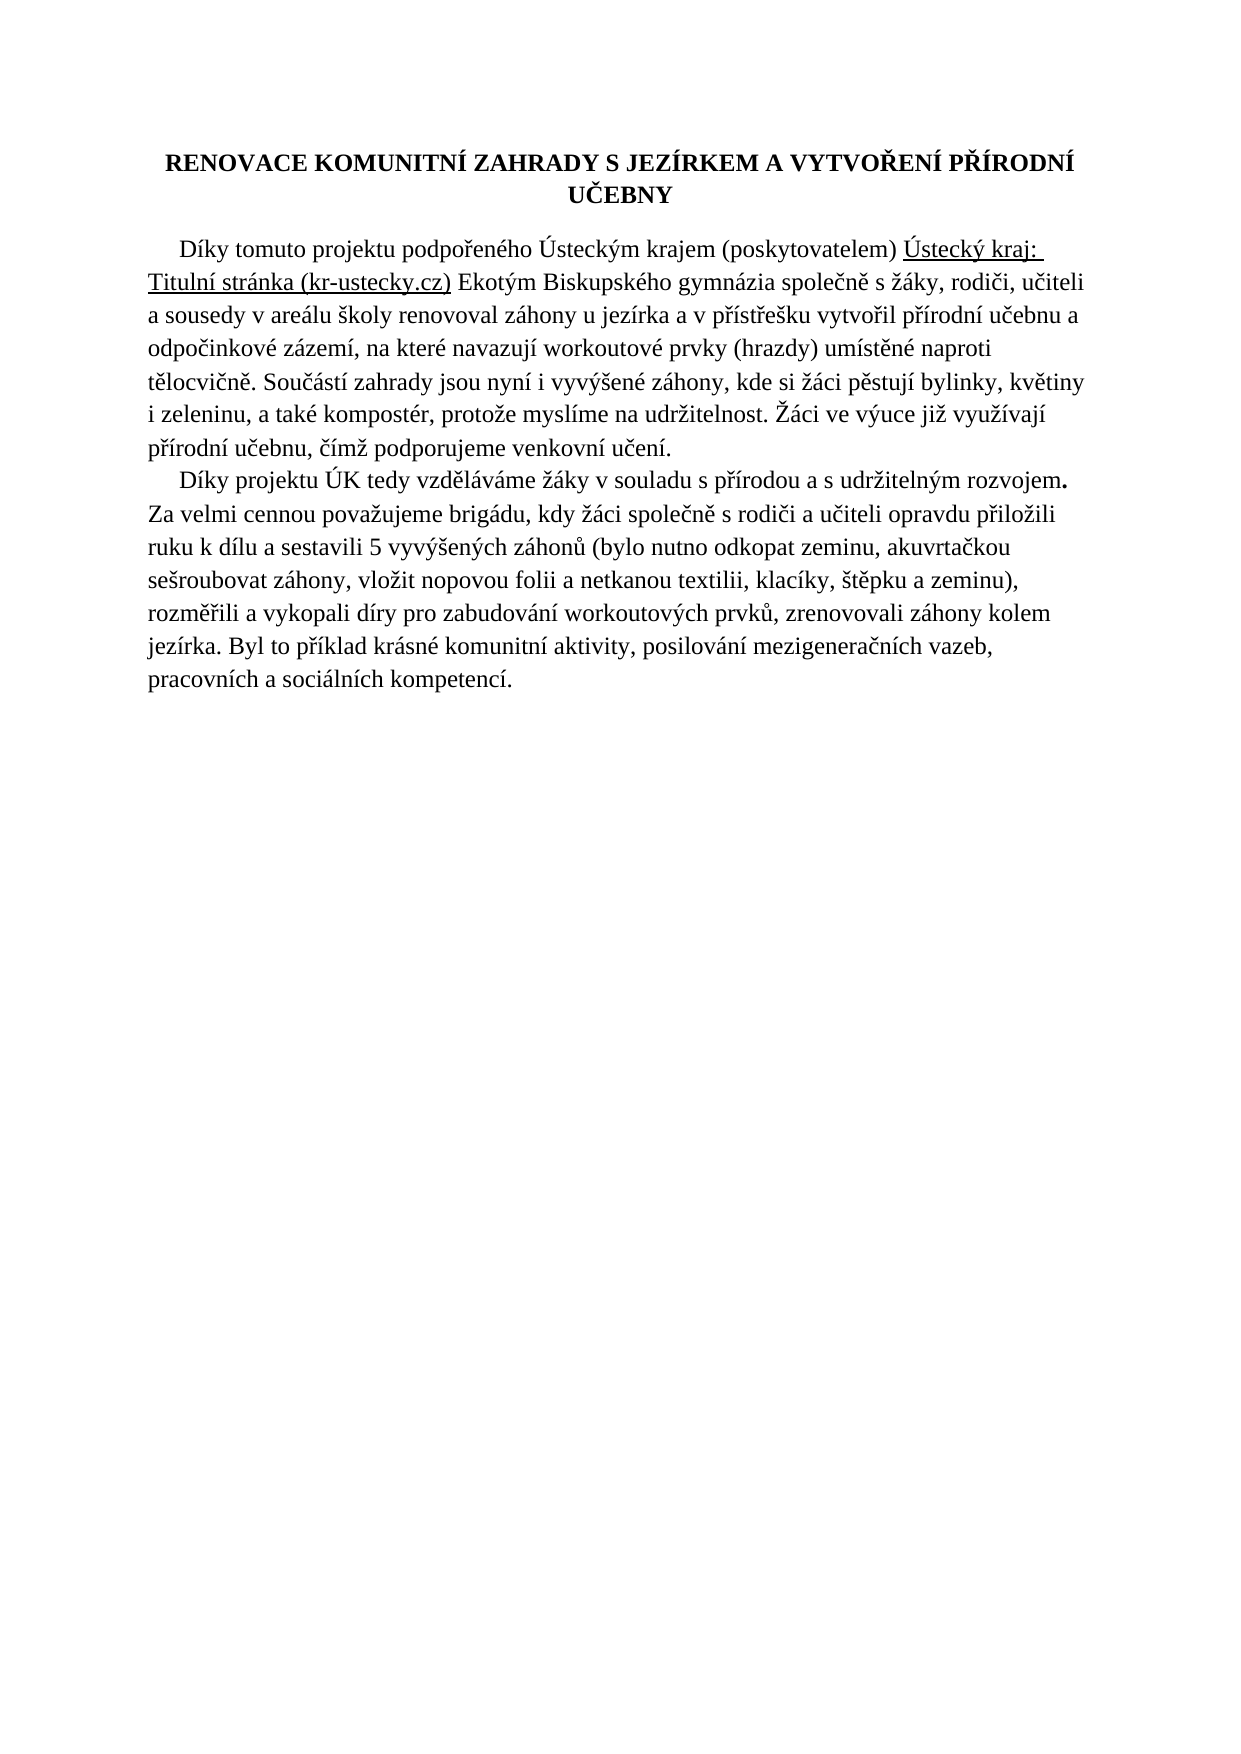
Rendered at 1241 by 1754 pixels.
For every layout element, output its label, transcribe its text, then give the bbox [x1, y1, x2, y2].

text Díky tomuto projektu podpořeného Ústeckým krajem (poskytovatelem) Ústecký kraj: Titulní stránka (kr-ustecky.cz) Ekotým Biskupského gymnázia společně s žáky, rodiči, učiteli a sousedy v areálu školy renovoval záhony u jezírka a v přístřešku vytvořil přírodní učebnu a odpočinkové zázemí, na které navazují workoutové prvky (hrazdy) umístěné naproti tělocvičně. Součástí zahrady jsou nyní i vyvýšené záhony, kde si žáci pěstují bylinky, květiny i zeleninu, a také kompostér, protože myslíme na udržitelnost. Žáci ve výuce již využívají přírodní učebnu, čímž podporujeme venkovní učení. [148, 234, 1093, 461]
text RENOVACE KOMUNITNÍ ZAHRADY S JEZÍRKEM A VYTVOŘENÍ PŘÍRODNÍ UČEBNY [148, 148, 1093, 209]
text Díky projektu ÚK tedy vzděláváme žáky v souladu s přírodou a s udržitelným rozvojem. Za velmi cennou považujeme brigádu, kdy žáci společně s rodiči a učiteli opravdu přiložili ruku k dílu a sestavili 5 vyvýšených záhonů (bylo nutno odkopat zeminu, akuvrtačkou sešroubovat záhony, vložit nopovou folii a netkanou textilii, klacíky, štěpku a zeminu), rozměřili a vykopali díry pro zabudování workoutových prvků, zrenovovali záhony kolem jezírka. Byl to příklad krásné komunitní aktivity, posilování mezigeneračních vazeb, pracovních a sociálních kompetencí. [148, 466, 1093, 692]
